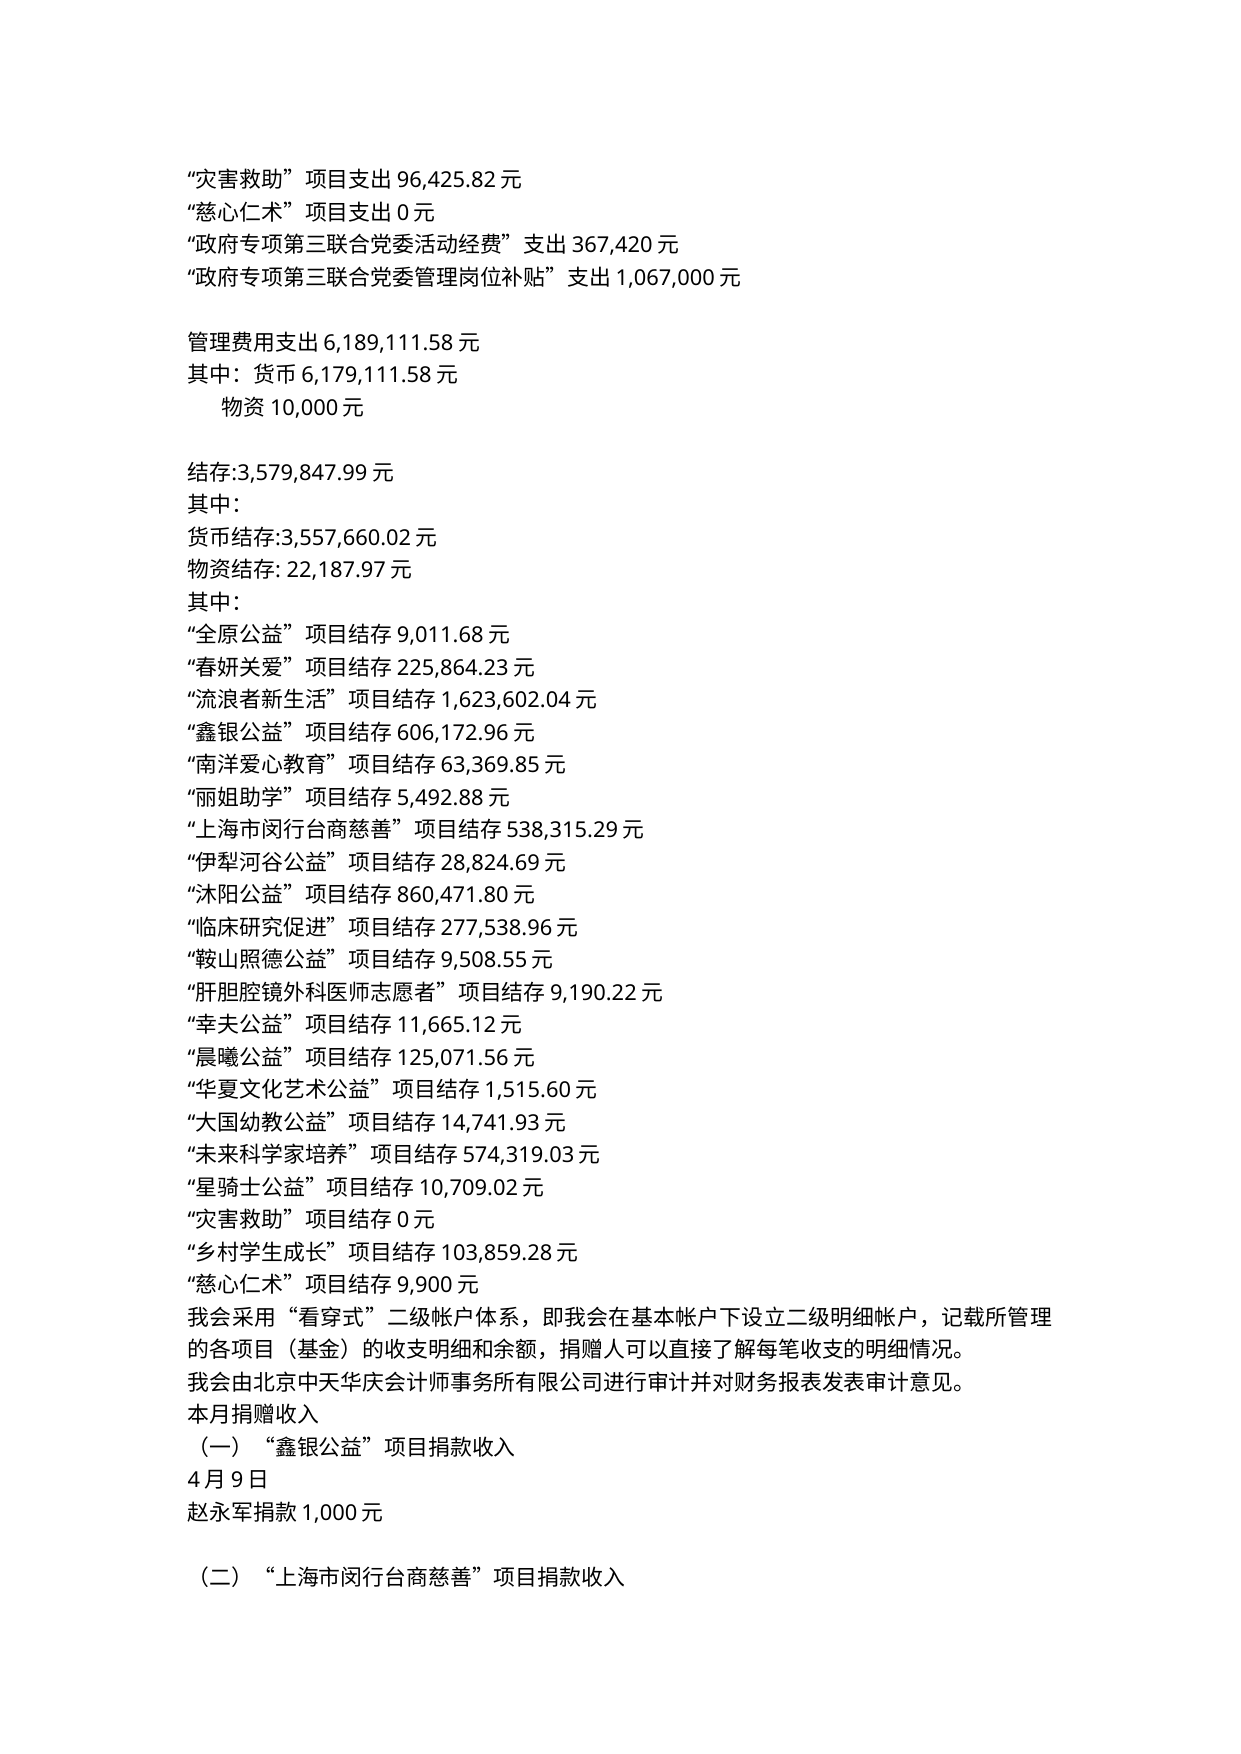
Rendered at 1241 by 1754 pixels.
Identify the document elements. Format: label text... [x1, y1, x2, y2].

text “鑫银公益”项目结存606,172.96元 [187, 714, 1053, 747]
text “乡村学生成长”项目结存103,859.28元 [187, 1234, 1053, 1267]
text “慈心仁术”项目支出0元 [187, 194, 1053, 227]
text 管理费用支出6,189,111.58元 [187, 324, 1053, 357]
text 我会采用“看穿式”二级帐户体系，即我会在基本帐户下设立二级明细帐户，记载所管理的各项目（基金）的收支明细和余额，捐赠人可以直接了解每笔收支的明细情况。 [187, 1299, 1053, 1364]
text “流浪者新生活”项目结存1,623,602.04元 [187, 682, 1053, 714]
text “伊犁河谷公益”项目结存28,824.69元 [187, 844, 1053, 877]
text “大国幼教公益”项目结存14,741.93元 [187, 1104, 1053, 1137]
text “灾害救助”项目支出96,425.82元 [187, 162, 1053, 194]
text “上海市闵行台商慈善”项目结存538,315.29元 [187, 812, 1053, 844]
text （一）“鑫银公益”项目捐款收入 [187, 1429, 1053, 1462]
text “星骑士公益”项目结存10,709.02元 [187, 1169, 1053, 1202]
text “政府专项第三联合党委管理岗位补贴”支出1,067,000元 [187, 259, 1053, 292]
text 物资10,000元 [187, 389, 1053, 422]
text “未来科学家培养”项目结存574,319.03元 [187, 1137, 1053, 1169]
text “临床研究促进”项目结存277,538.96元 [187, 909, 1053, 942]
text “幸夫公益”项目结存11,665.12元 [187, 1007, 1053, 1039]
text （二）“上海市闵行台商慈善”项目捐款收入 [187, 1559, 1053, 1592]
text “鞍山照德公益”项目结存9,508.55元 [187, 942, 1053, 974]
text “肝胆腔镜外科医师志愿者”项目结存9,190.22元 [187, 974, 1053, 1007]
text 结存:3,579,847.99元 [187, 454, 1053, 487]
text “丽姐助学”项目结存5,492.88元 [187, 779, 1053, 812]
text 本月捐赠收入 [187, 1397, 1053, 1429]
text “慈心仁术”项目结存9,900元 [187, 1267, 1053, 1299]
text 其中： [187, 584, 1053, 617]
text 其中： [187, 487, 1053, 519]
text “南洋爱心教育”项目结存63,369.85元 [187, 747, 1053, 779]
text 我会由北京中天华庆会计师事务所有限公司进行审计并对财务报表发表审计意见。 [187, 1364, 1053, 1397]
text “春妍关爱”项目结存225,864.23元 [187, 649, 1053, 682]
text 货币结存:3,557,660.02元 [187, 519, 1053, 552]
text “灾害救助”项目结存0元 [187, 1202, 1053, 1234]
text “全原公益”项目结存9,011.68元 [187, 617, 1053, 649]
text “晨曦公益”项目结存125,071.56元 [187, 1039, 1053, 1072]
text “沐阳公益”项目结存860,471.80元 [187, 877, 1053, 909]
text 赵永军捐款1,000元 [187, 1494, 1053, 1527]
text 物资结存: 22,187.97元 [187, 552, 1053, 584]
text 其中：货币6,179,111.58元 [187, 357, 1053, 389]
text “政府专项第三联合党委活动经费”支出367,420元 [187, 227, 1053, 259]
text 4月9日 [187, 1462, 1053, 1494]
text “华夏文化艺术公益”项目结存1,515.60元 [187, 1072, 1053, 1104]
